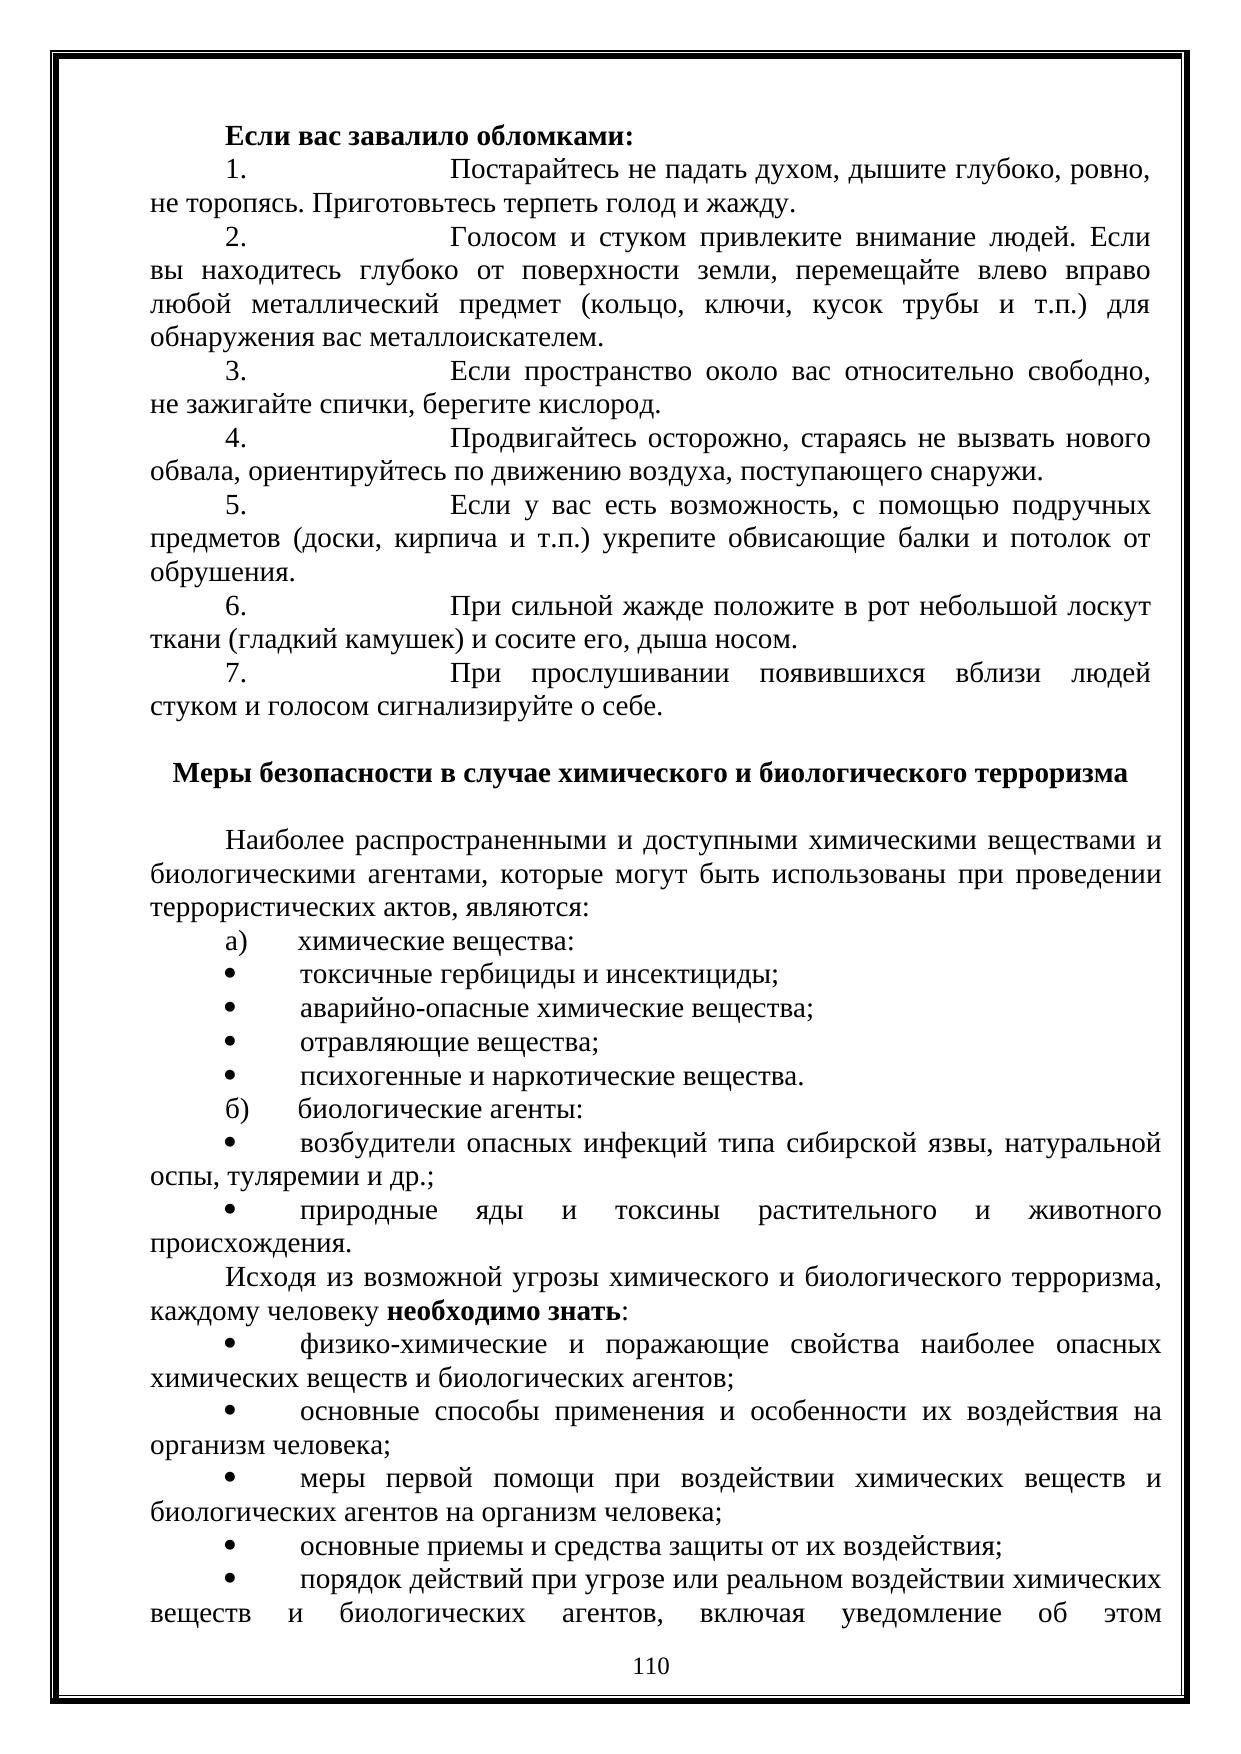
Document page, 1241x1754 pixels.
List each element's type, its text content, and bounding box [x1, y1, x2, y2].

list психогенные и наркотические вещества. [150, 1058, 1162, 1091]
list Если пространство около вас относительно свободно, не зажигайте спички, берегите кислород. [150, 353, 1152, 420]
list При прослушивании появившихся вблизи людей стуком и голосом сигнализируйте о себе. [150, 655, 1152, 722]
list основные приемы и средства защиты от их воздействия; [150, 1528, 1162, 1561]
list Если у вас есть возможность, с помощью подручных предметов (доски, кирпича и т.п.) укрепите обвисающие балки и потолок от обрушения. [150, 487, 1152, 588]
text Если вас завалило обломками: [150, 118, 1152, 152]
list Продвигайтесь осторожно, стараясь не вызвать нового обвала, ориентируйтесь по движению воздуха, поступающего снаружи. [150, 420, 1152, 487]
list меры первой помощи при воздействии химических веществ и биологических агентов на организм человека; [150, 1461, 1162, 1528]
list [150, 1561, 1162, 1629]
text Исходя из возможной угрозы химического и биологического терроризма, каждому человеку необходимо знать: [150, 1259, 1162, 1326]
list токсичные гербициды и инсектициды; [150, 957, 1162, 990]
text Наиболее распространенными и доступными химическими веществами и биологическими агентами, которые могут быть использованы при проведении террористических актов, являются: [150, 822, 1162, 923]
list аварийно-опасные химические вещества; [150, 990, 1162, 1024]
list При сильной жажде положите в рот небольшой лоскут ткани (гладкий камушек) и сосите его, дыша носом. [150, 588, 1152, 655]
list физико-химические и поражающие свойства наиболее опасных химических веществ и биологических агентов; [150, 1326, 1162, 1393]
text Меры безопасности в случае химического и биологического терроризма [152, 755, 1149, 789]
list Голосом и стуком привлеките внимание людей. Если вы находитесь глубоко от поверхности земли, перемещайте влево вправо любой металлический предмет (кольцо, ключи, кусок трубы и т.п.) для обнаружения вас металлоискателем. [150, 219, 1152, 353]
text а) химические вещества: [150, 923, 1162, 957]
text б) биологические агенты: [150, 1091, 1162, 1125]
list отравляющие вещества; [150, 1024, 1162, 1058]
list основные способы применения и особенности их воздействия на организм человека; [150, 1393, 1162, 1461]
list природные яды и токсины растительного и животного происхождения. [150, 1192, 1162, 1259]
list возбудители опасных инфекций типа сибирской язвы, натуральной оспы, туляремии и др.; [150, 1125, 1162, 1192]
list Постарайтесь не падать духом, дышите глубоко, ровно, не торопясь. Приготовьтесь терпеть голод и жажду. [150, 152, 1152, 219]
